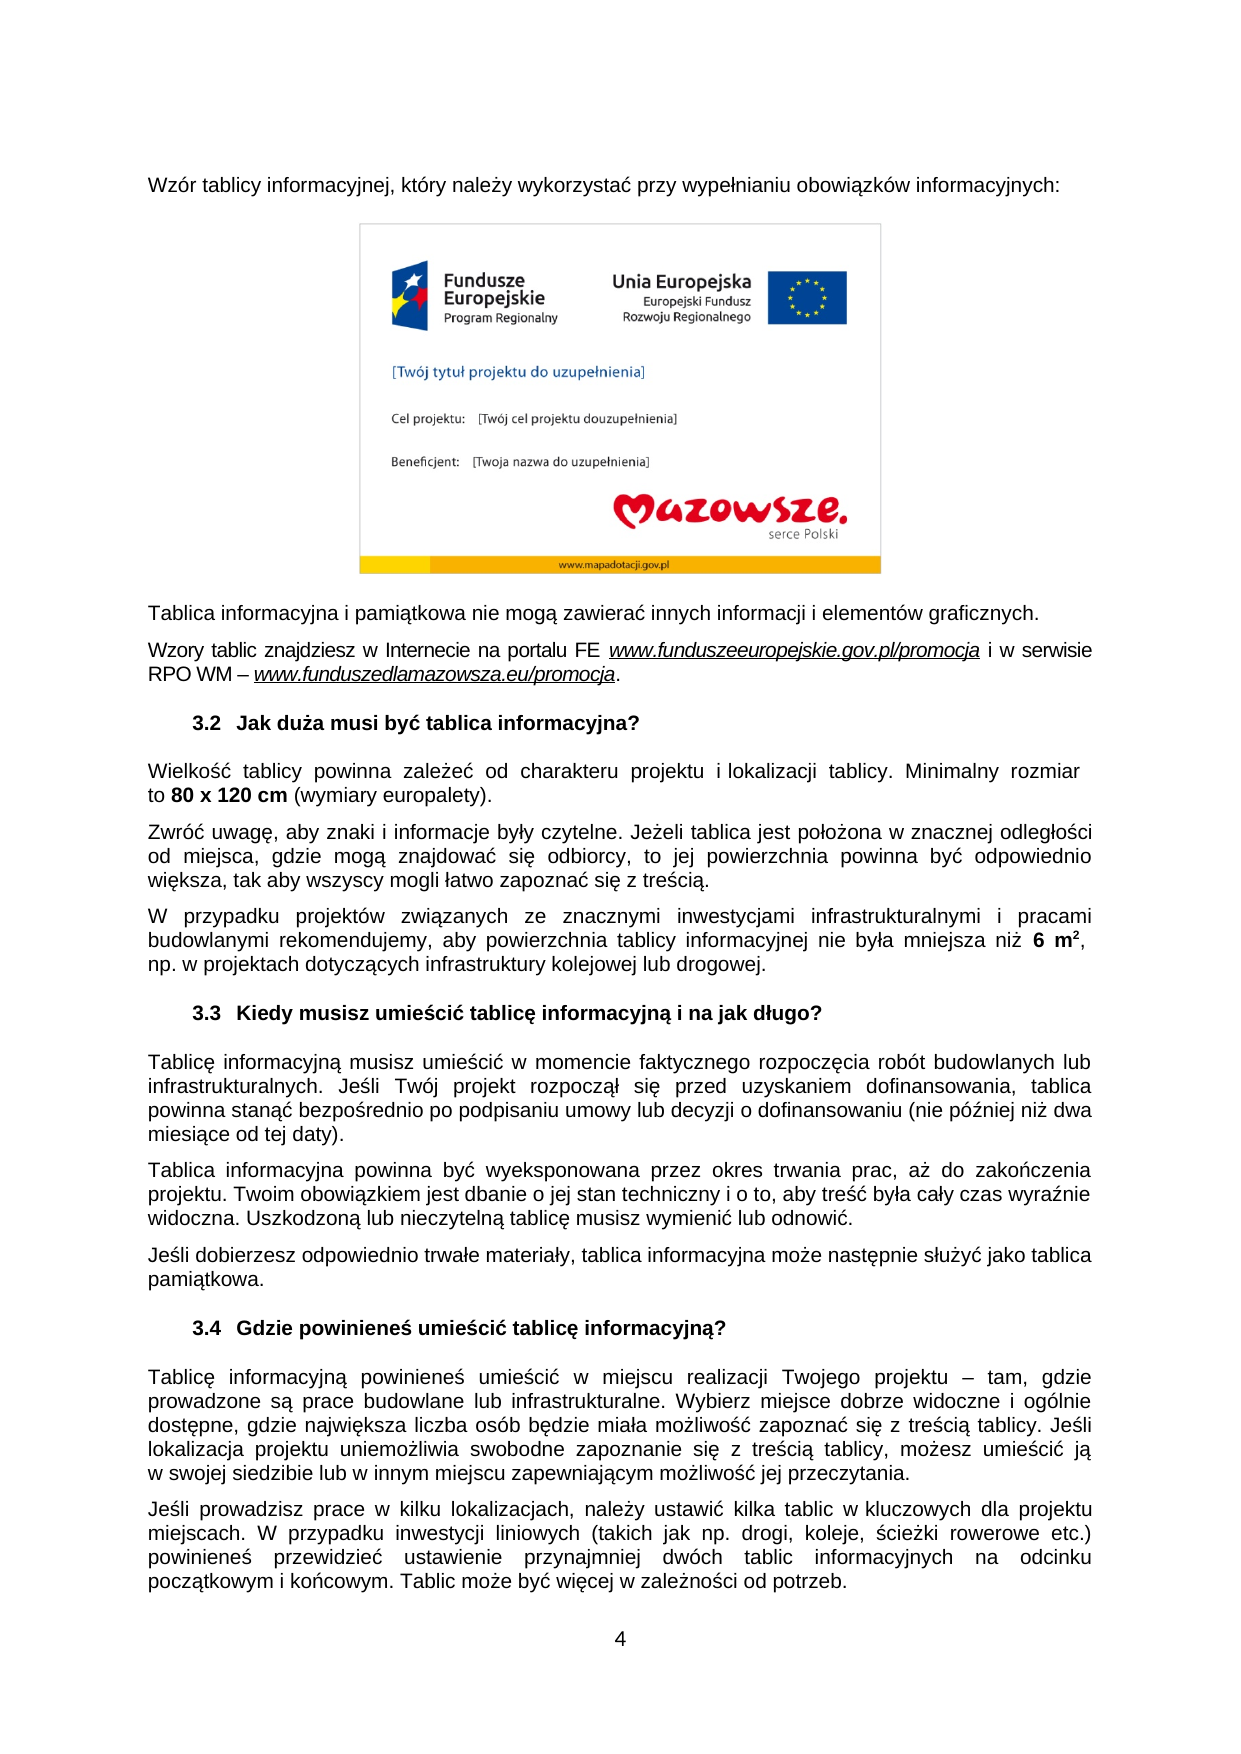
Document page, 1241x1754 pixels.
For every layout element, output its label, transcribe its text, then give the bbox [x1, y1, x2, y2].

text Wzory tablic znajdziesz w Internecie na portalu FE www.funduszeeuropejskie.gov.pl/promocja i w serwisie RPO WM – www.funduszedlamazowsza.eu/promocja. [148, 637, 1093, 685]
text Wzór tablicy informacyjnej, który należy wykorzystać przy wypełnianiu obowiązków informacyjnych: [148, 173, 1093, 197]
list Jak duża musi być tablica informacyjna? [192, 710, 1093, 734]
picture [357, 221, 883, 576]
text Wielkość tablicy powinna zależeć od charakteru projektu i lokalizacji tablicy. Minimalny rozmiar to 80 x 120 cm (wymiary europalety). [148, 759, 1093, 807]
text Tablicę informacyjną powinieneś umieścić w miejscu realizacji Twojego projektu – tam, gdzie prowadzone są prace budowlane lub infrastrukturalne. Wybierz miejsce dobrze widoczne i ogólnie dostępne, gdzie największa liczba osób będzie miała możliwość zapoznać się z treścią tablicy. Jeśli lokalizacja projektu uniemożliwia swobodne zapoznanie się z treścią tablicy, możesz umieścić ją w swojej siedzibie lub w innym miejscu zapewniającym możliwość jej przeczytania. [148, 1364, 1093, 1484]
text Tablica informacyjna i pamiątkowa nie mogą zawierać innych informacji i elementów graficznych. [148, 601, 1093, 625]
list Kiedy musisz umieścić tablicę informacyjną i na jak długo? [192, 1001, 1093, 1025]
list Gdzie powinieneś umieścić tablicę informacyjną? [192, 1316, 1093, 1339]
text Zwróć uwagę, aby znaki i informacje były czytelne. Jeżeli tablica jest położona w znacznej odległości od miejsca, gdzie mogą znajdować się odbiorcy, to jej powierzchnia powinna być odpowiednio większa, tak aby wszyscy mogli łatwo zapoznać się z treścią. [148, 820, 1093, 892]
text Jeśli prowadzisz prace w kilku lokalizacjach, należy ustawić kilka tablic w kluczowych dla projektu miejscach. W przypadku inwestycji liniowych (takich jak np. drogi, koleje, ścieżki rowerowe etc.) powinieneś przewidzieć ustawienie przynajmniej dwóch tablic informacyjnych na odcinku początkowym i końcowym. Tablic może być więcej w zależności od potrzeb. [148, 1497, 1093, 1593]
text Tablica informacyjna powinna być wyeksponowana przez okres trwania prac, aż do zakończenia projektu. Twoim obowiązkiem jest dbanie o jej stan techniczny i o to, aby treść była cały czas wyraźnie widoczna. Uszkodzoną lub nieczytelną tablicę musisz wymienić lub odnowić. [148, 1158, 1093, 1230]
text W przypadku projektów związanych ze znacznymi inwestycjami infrastrukturalnymi i pracami budowlanymi rekomendujemy, aby powierzchnia tablicy informacyjnej nie była mniejsza niż 6 m2, np. w projektach dotyczących infrastruktury kolejowej lub drogowej. [148, 904, 1093, 976]
text Tablicę informacyjną musisz umieścić w momencie faktycznego rozpoczęcia robót budowlanych lub infrastrukturalnych. Jeśli Twój projekt rozpoczął się przed uzyskaniem dofinansowania, tablica powinna stanąć bezpośrednio po podpisaniu umowy lub decyzji o dofinansowaniu (nie później niż dwa miesiące od tej daty). [148, 1050, 1093, 1146]
text Jeśli dobierzesz odpowiednio trwałe materiały, tablica informacyjna może następnie służyć jako tablica pamiątkowa. [148, 1243, 1093, 1291]
